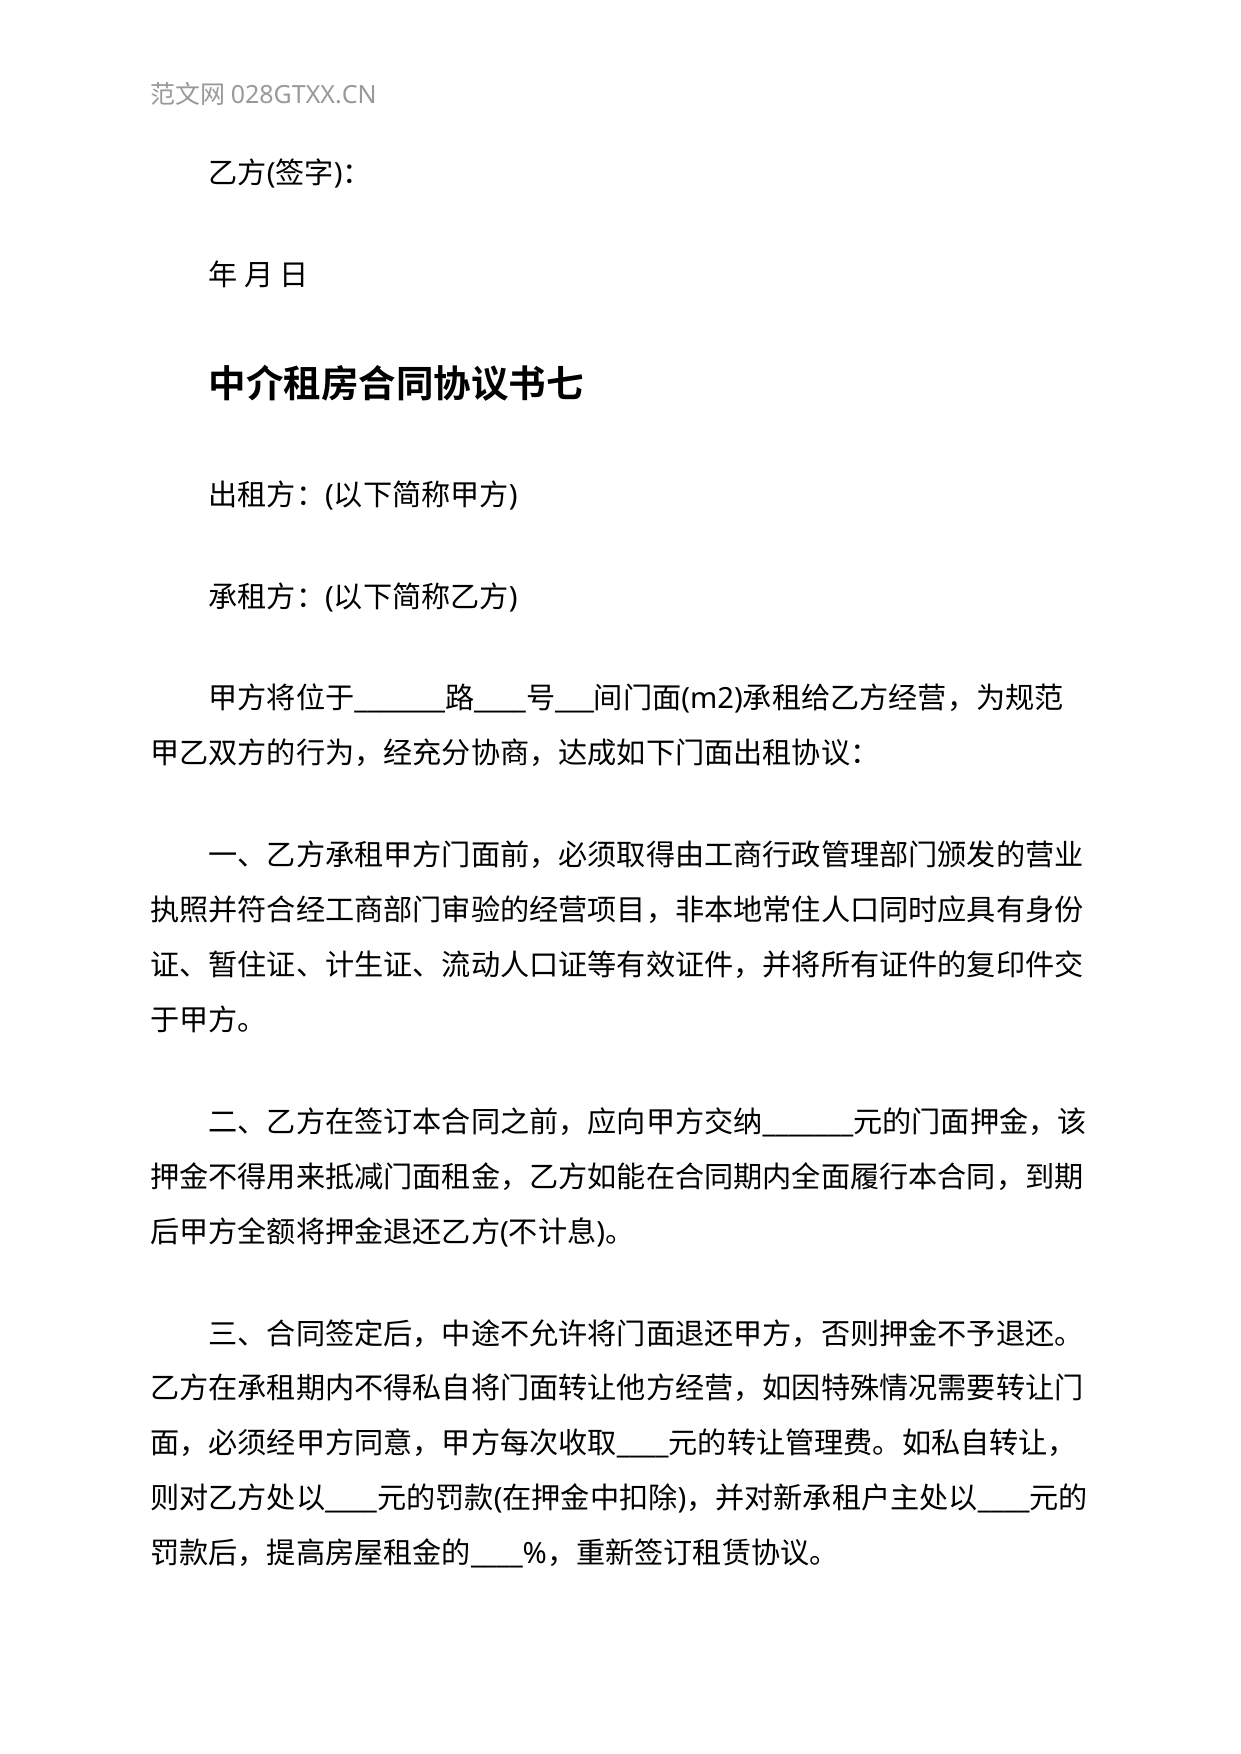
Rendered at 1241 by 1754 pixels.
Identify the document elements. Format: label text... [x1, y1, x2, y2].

text 年 月 日 [150, 252, 1090, 294]
text 三、合同签定后，中途不允许将门面退还甲方，否则押金不予退还。乙方在承租期内不得私自将门面转让他方经营，如因特殊情况需要转让门面，必须经甲方同意，甲方每次收取____元的转让管理费。如私自转让，则对乙方处以____元的罚款(在押金中扣除)，并对新承租户主处以____元的罚款后，提高房屋租金的____%，重新签订租赁协议。 [150, 1310, 1090, 1572]
text 出租方：(以下简称甲方) [150, 471, 1090, 513]
text 一、乙方承租甲方门面前，必须取得由工商行政管理部门颁发的营业执照并符合经工商部门审验的经营项目，非本地常住人口同时应具有身份证、暂住证、计生证、流动人口证等有效证件，并将所有证件的复印件交于甲方。 [150, 832, 1090, 1039]
text 承租方：(以下简称乙方) [150, 573, 1090, 616]
text 乙方(签字)： [150, 150, 1090, 192]
text 中介租房合同协议书七 [150, 354, 1090, 408]
text 二、乙方在签订本合同之前，应向甲方交纳_______元的门面押金，该押金不得用来抵减门面租金，乙方如能在合同期内全面履行本合同，到期后甲方全额将押金退还乙方(不计息)。 [150, 1098, 1090, 1251]
text 甲方将位于_______路____号___间门面(m2)承租给乙方经营，为规范甲乙双方的行为，经充分协商，达成如下门面出租协议： [150, 675, 1090, 772]
